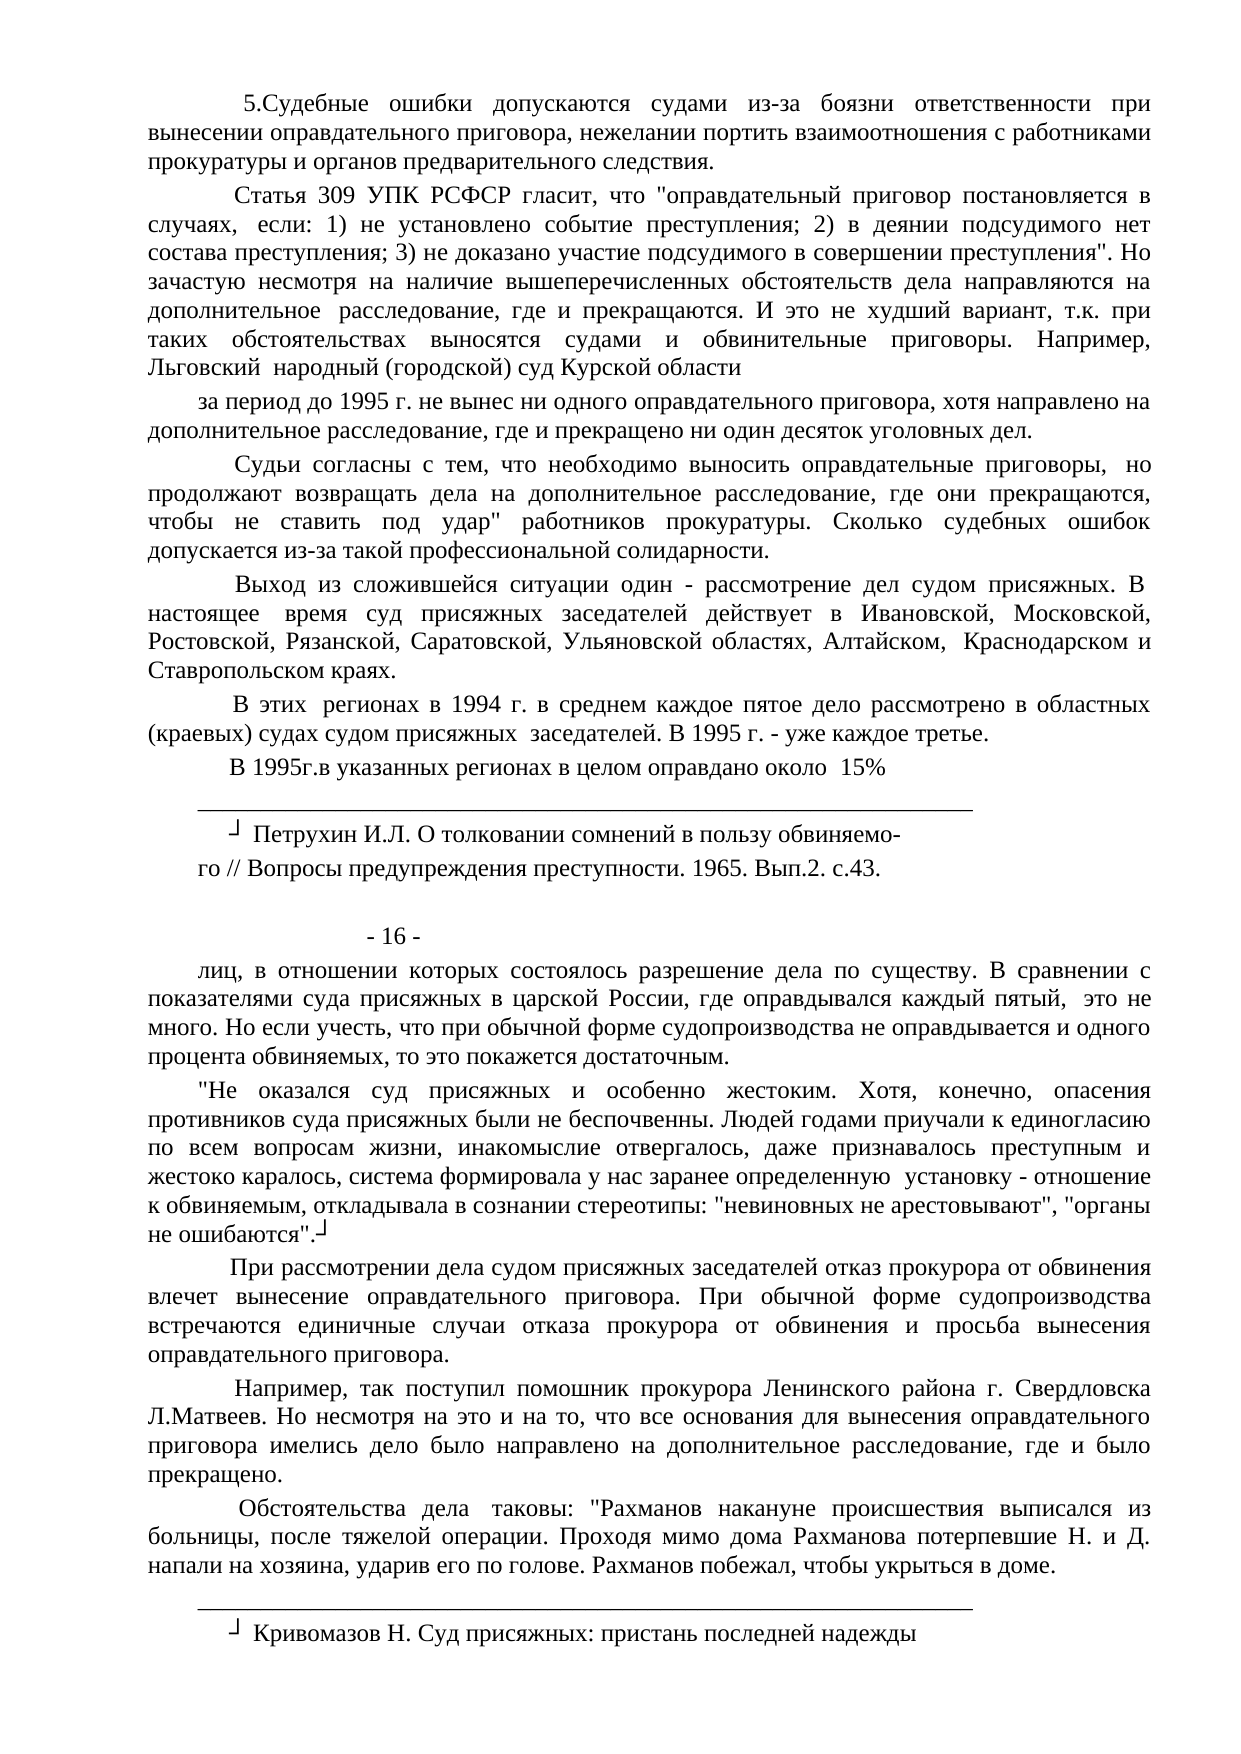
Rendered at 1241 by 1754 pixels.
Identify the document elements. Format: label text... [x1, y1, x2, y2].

text Обстоятельства дела таковы: "Рахманов накануне происшествия выписался из больницы, после тяжелой операции. Проходя мимо дома Рахманова потерпевшие Н. и Д. напали на хозяина, ударив его по голове. Рахманов побежал, чтобы укрыться в доме. [148, 1493, 1152, 1579]
text При рассмотрении дела судом присяжных заседателей отказ прокурора от обвинения влечет вынесение оправдательного приговора. При обычной форме судопроизводства встречаются единичные случаи отказа прокурора от обвинения и просьба вынесения оправдательного приговора. [148, 1252, 1152, 1367]
text Судьи согласны с тем, что необходимо выносить оправдательные приговоры, но продолжают возвращать дела на дополнительное расследование, где они прекращаются, чтобы не ставить под удар" работников прокуратуры. Сколько судебных ошибок допускается из-за такой профессиональной солидарности. [148, 449, 1152, 564]
text "Не оказался суд присяжных и особенно жестоким. Хотя, конечно, опасения противников суда присяжных были не беспочвенны. Людей годами приучали к единогласию по всем вопросам жизни, инакомыслие отвергалось, даже признавалось преступным и жестоко каралось, система формировала у нас заранее определенную установку - отношение к обвиняемым, откладывала в сознании стереотипы: "невиновных не арестовывают", "органы не ошибаются".┘ [148, 1075, 1152, 1247]
text лиц, в отношении которых состоялось разрешение дела по существу. В сравнении с показателями суда присяжных в царской России, где оправдывался каждый пятый, это не много. Но если учесть, что при обычной форме судопроизводства не оправдывается и одного процента обвиняемых, то это покажется достаточным. [148, 955, 1152, 1070]
text В этих регионах в 1994 г. в среднем каждое пятое дело рассмотрено в областных (краевых) судах судом присяжных заседателей. В 1995 г. - уже каждое третье. [148, 689, 1152, 747]
text Например, так поступил помошник прокурора Ленинского района г. Свердловска Л.Матвеев. Но несмотря на это и на то, что все основания для вынесения оправдательного приговора имелись дело было направлено на дополнительное расследование, где и было прекращено. [148, 1373, 1152, 1488]
text ┘ Петрухин И.Л. О толковании сомнений в пользу обвиняемо- [148, 819, 1152, 848]
text 5.Судебные ошибки допускаются судами из-за боязни ответственности при вынесении оправдательного приговора, нежелании портить взаимоотношения с работниками прокуратуры и органов предварительного следствия. [148, 88, 1152, 175]
text - 16 - [148, 921, 1152, 950]
text го // Вопросы предупреждения преступности. 1965. Вып.2. с.43. [148, 853, 1152, 882]
text ______________________________________________________________ [148, 1584, 1152, 1613]
text за период до 1995 г. не вынес ни одного оправдательного приговора, хотя направлено на дополнительное расследование, где и прекращено ни один десяток уголовных дел. [148, 386, 1152, 444]
text Выход из сложившейся ситуации один - рассмотрение дел судом присяжных. В настоящее время суд присяжных заседателей действует в Ивановской, Московской, Ростовской, Рязанской, Саратовской, Ульяновской областях, Алтайском, Краснодарском и Ставропольском краях. [148, 569, 1152, 684]
text В 1995г.в указанных регионах в целом оправдано около 15% [148, 752, 1152, 780]
text ______________________________________________________________ [148, 786, 1152, 814]
text ┘ Кривомазов Н. Суд присяжных: пристань последней надежды [148, 1618, 1152, 1647]
text Статья 309 УПК РСФСР гласит, что "оправдательный приговор постановляется в случаях, если: 1) не установлено событие преступления; 2) в деянии подсудимого нет состава преступления; 3) не доказано участие подсудимого в совершении преступления". Но зачастую несмотря на наличие вышеперечисленных обстоятельств дела направляются на дополнительное расследование, где и прекращаются. И это не худший вариант, т.к. при таких обстоятельствах выносятся судами и обвинительные приговоры. Например, Льговский народный (городской) суд Курской области [148, 180, 1152, 381]
